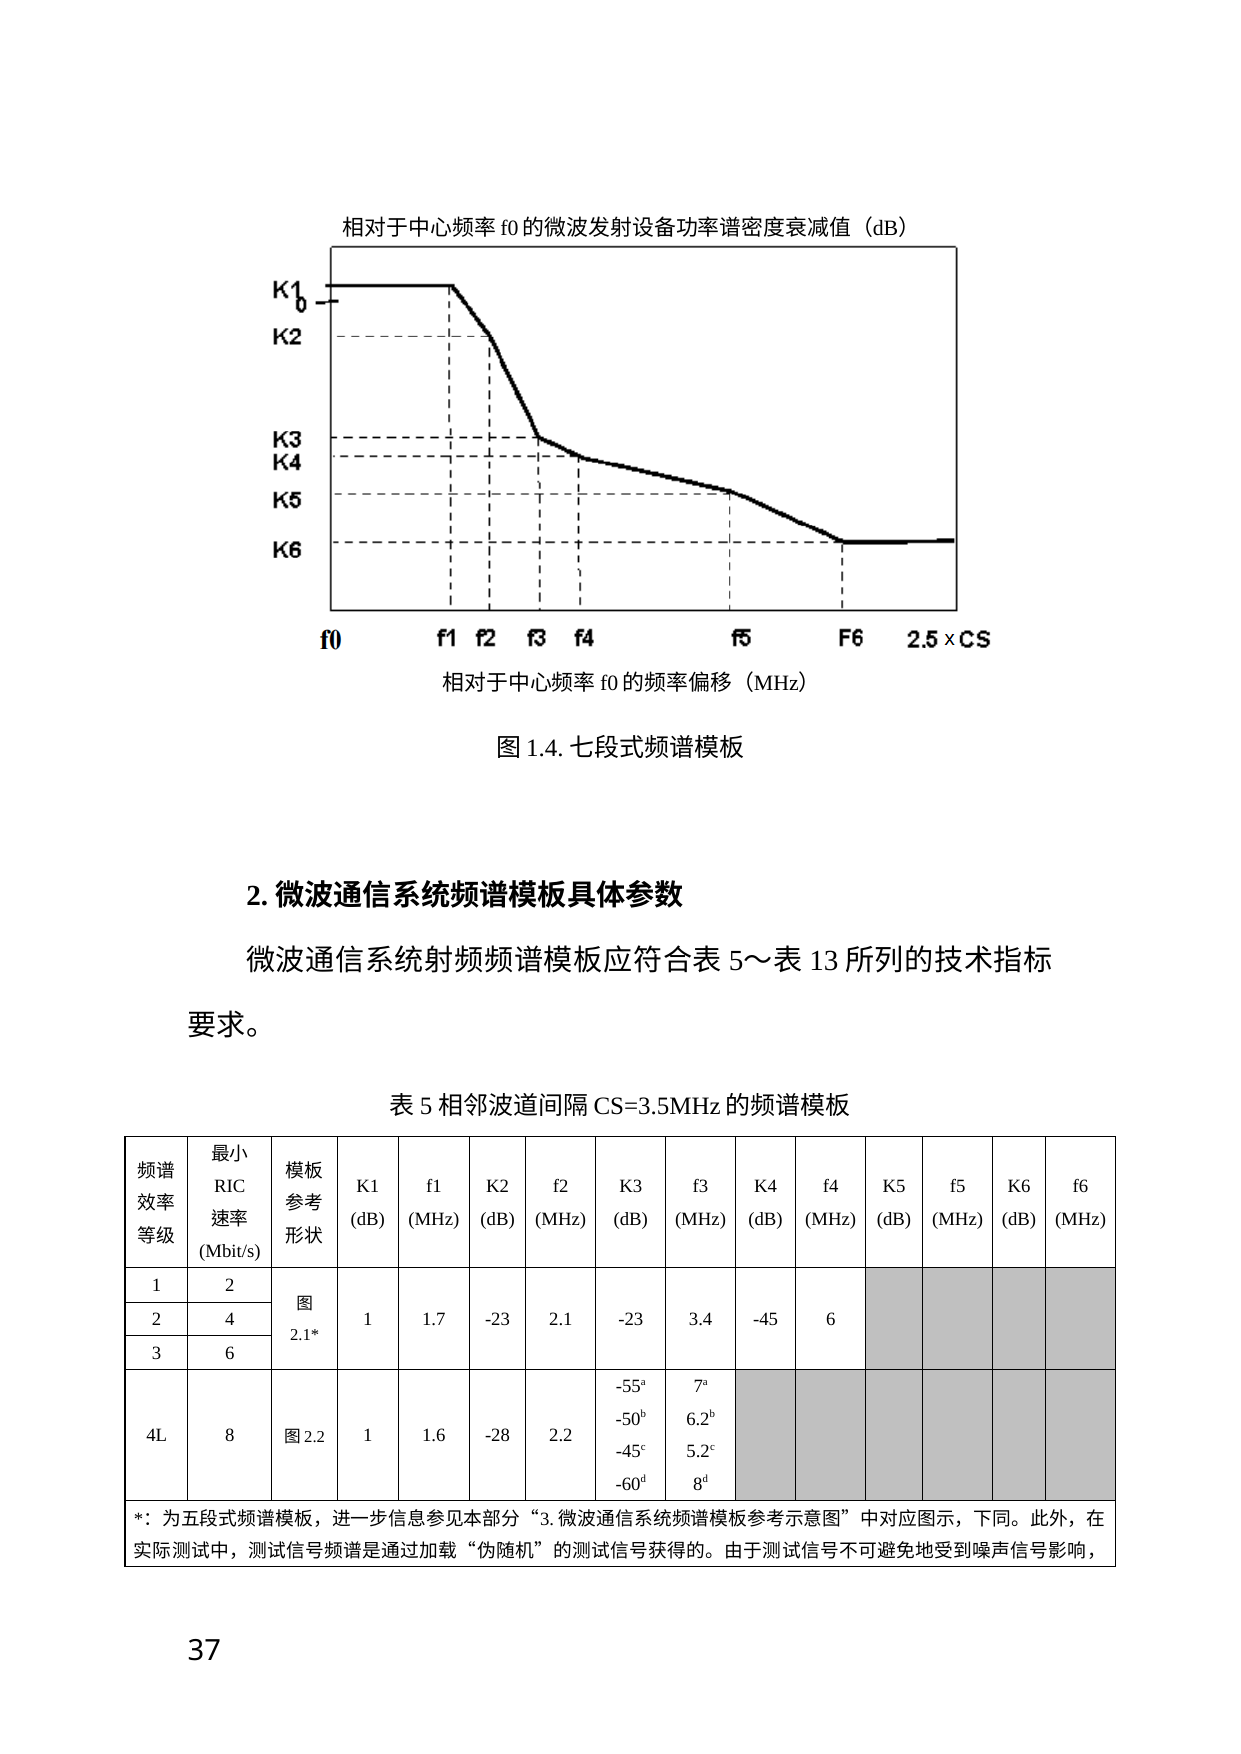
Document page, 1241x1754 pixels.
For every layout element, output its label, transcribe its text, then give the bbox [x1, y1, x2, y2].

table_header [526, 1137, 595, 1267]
text 2. 微波通信系统频谱模板具体参数 [187, 860, 1053, 925]
text 表5 相邻波道间隔CS=3.5MHz的频谱模板 [187, 1071, 1053, 1136]
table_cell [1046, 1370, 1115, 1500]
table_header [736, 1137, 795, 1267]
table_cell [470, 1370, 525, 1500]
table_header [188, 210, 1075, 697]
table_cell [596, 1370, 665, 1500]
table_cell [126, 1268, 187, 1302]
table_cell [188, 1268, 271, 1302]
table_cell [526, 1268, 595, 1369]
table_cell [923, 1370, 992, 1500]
list 图1.4. 七段式频谱模板 [187, 713, 1053, 778]
picture [271, 242, 992, 652]
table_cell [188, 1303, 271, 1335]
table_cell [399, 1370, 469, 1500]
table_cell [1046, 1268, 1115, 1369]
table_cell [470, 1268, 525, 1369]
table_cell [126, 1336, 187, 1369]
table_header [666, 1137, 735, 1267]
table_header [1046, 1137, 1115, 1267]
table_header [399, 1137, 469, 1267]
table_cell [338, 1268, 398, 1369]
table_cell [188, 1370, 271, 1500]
text 微波通信系统射频频谱模板应符合表5～表13所列的技术指标要求。 [187, 925, 1053, 1055]
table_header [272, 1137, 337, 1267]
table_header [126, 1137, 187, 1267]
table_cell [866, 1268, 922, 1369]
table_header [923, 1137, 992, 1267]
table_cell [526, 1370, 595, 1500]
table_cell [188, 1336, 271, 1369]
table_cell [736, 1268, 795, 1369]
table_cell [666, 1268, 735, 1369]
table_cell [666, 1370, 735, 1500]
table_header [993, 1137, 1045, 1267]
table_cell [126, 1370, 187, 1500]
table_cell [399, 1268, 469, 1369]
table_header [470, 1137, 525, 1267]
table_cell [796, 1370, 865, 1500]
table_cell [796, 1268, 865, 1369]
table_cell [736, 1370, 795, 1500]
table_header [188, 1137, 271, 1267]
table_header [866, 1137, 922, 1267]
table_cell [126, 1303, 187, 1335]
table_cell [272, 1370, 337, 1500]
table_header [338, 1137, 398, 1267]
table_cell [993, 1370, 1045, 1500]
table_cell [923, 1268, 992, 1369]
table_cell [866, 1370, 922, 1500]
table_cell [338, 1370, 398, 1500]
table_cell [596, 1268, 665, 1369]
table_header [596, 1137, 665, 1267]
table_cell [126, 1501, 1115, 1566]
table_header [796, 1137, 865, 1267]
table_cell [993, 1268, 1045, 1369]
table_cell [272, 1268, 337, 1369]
